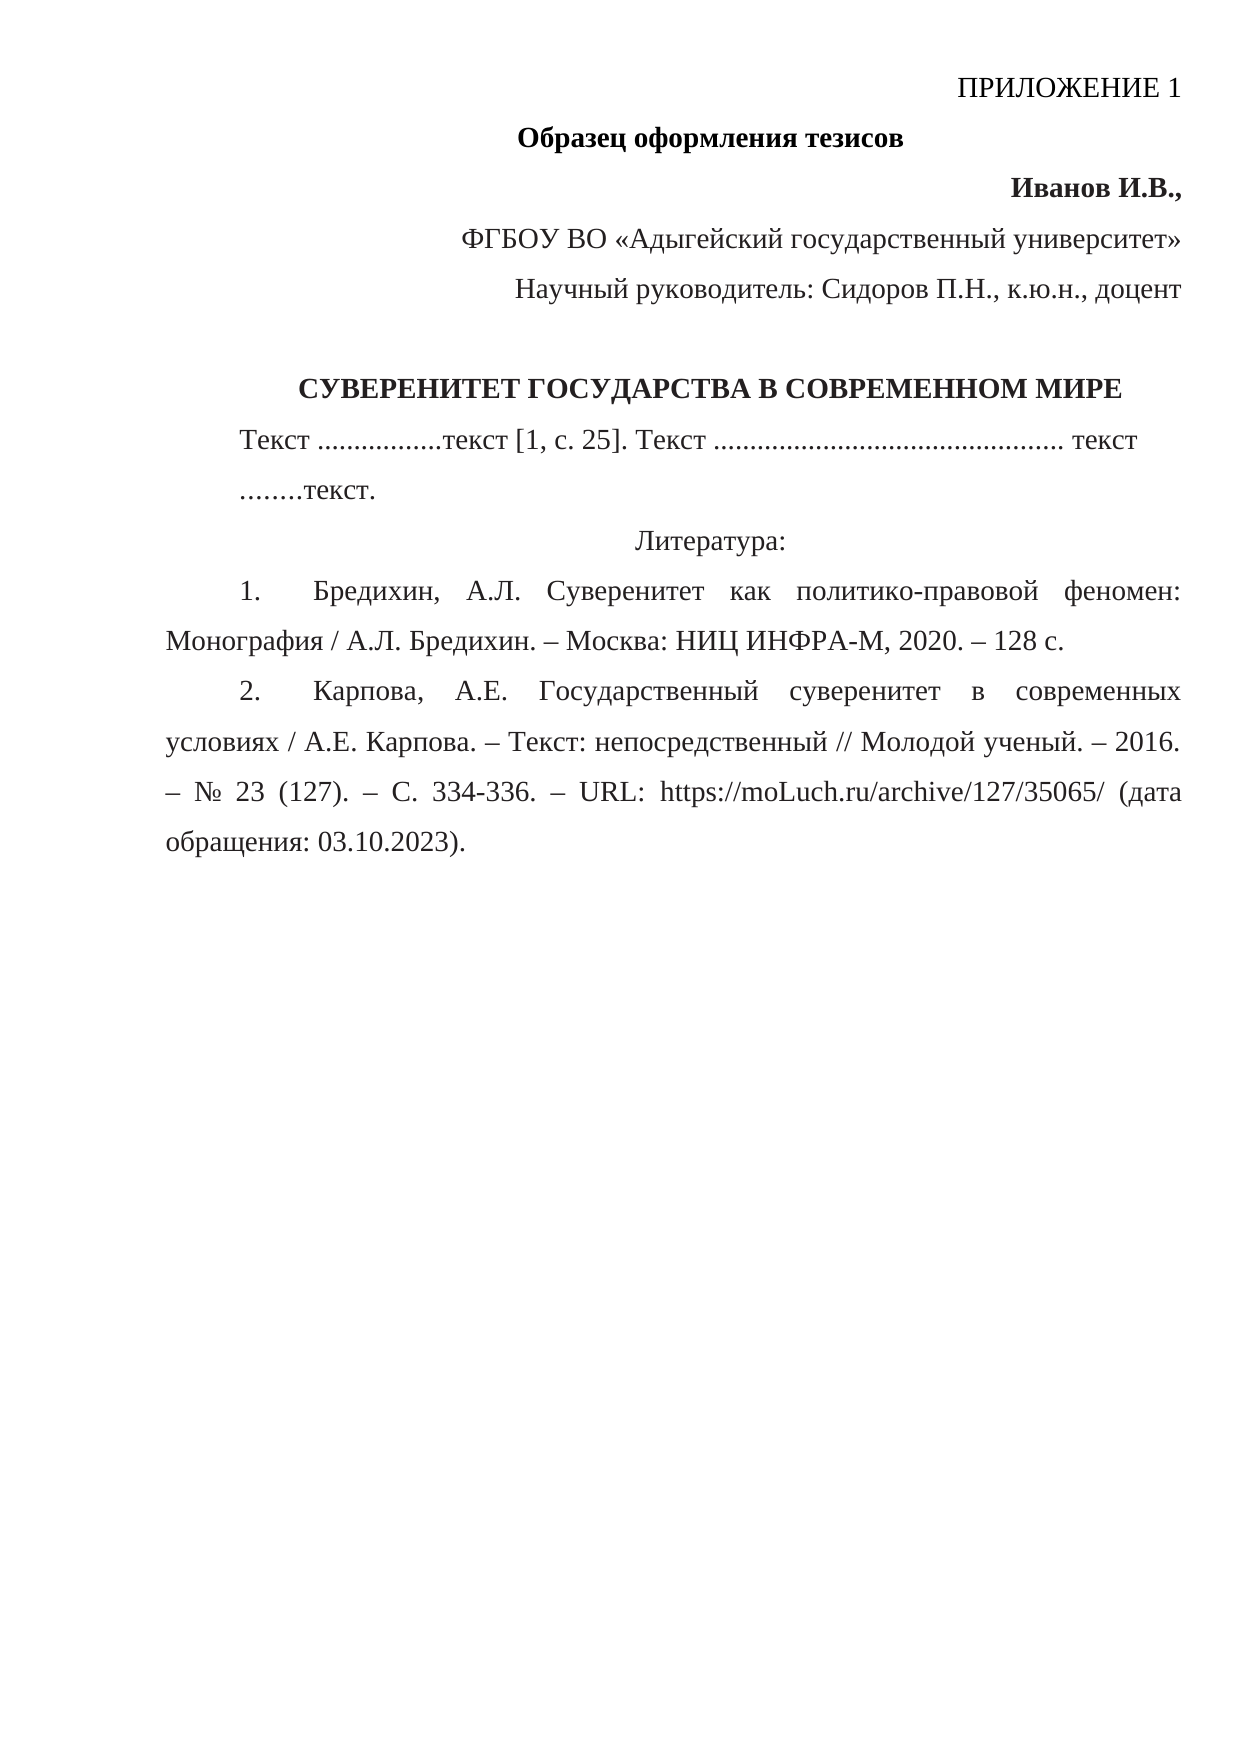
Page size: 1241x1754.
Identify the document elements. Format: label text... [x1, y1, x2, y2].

text ФГБОУ ВО «Адыгейский государственный университет» [165, 221, 1182, 254]
text СУВЕРЕНИТЕТ ГОСУДАРСТВА В СОВРЕМЕННОМ МИРЕ [165, 372, 1182, 405]
text Литература: [165, 523, 1182, 556]
text ПРИЛОЖЕНИЕ 1 [165, 70, 1182, 103]
text Научный руководитель: Сидоров П.Н., к.ю.н., доцент [165, 271, 1182, 304]
text Текст текст [1, с. 25]. Текст текст [165, 422, 1182, 456]
list Карпова, А.Е. Государственный суверенитет в современных условиях / А.Е. Карпова. – Текст: непосредственный // Молодой ученый. – 2016. – № 23 (127). – С. 334-336. – URL: https://moLuch.ru/archive/127/35065/ (дата обращения: 03.10.2023). [165, 673, 1182, 858]
text Образец оформления тезисов [165, 120, 1182, 154]
text текст. [165, 472, 1182, 506]
list Бредихин, А.Л. Суверенитет как политико-правовой феномен: Монография / А.Л. Бредихин. – Москва: НИЦ ИНФРА-М, 2020. – 128 с. [165, 573, 1182, 657]
text Иванов И.В., [165, 170, 1182, 204]
